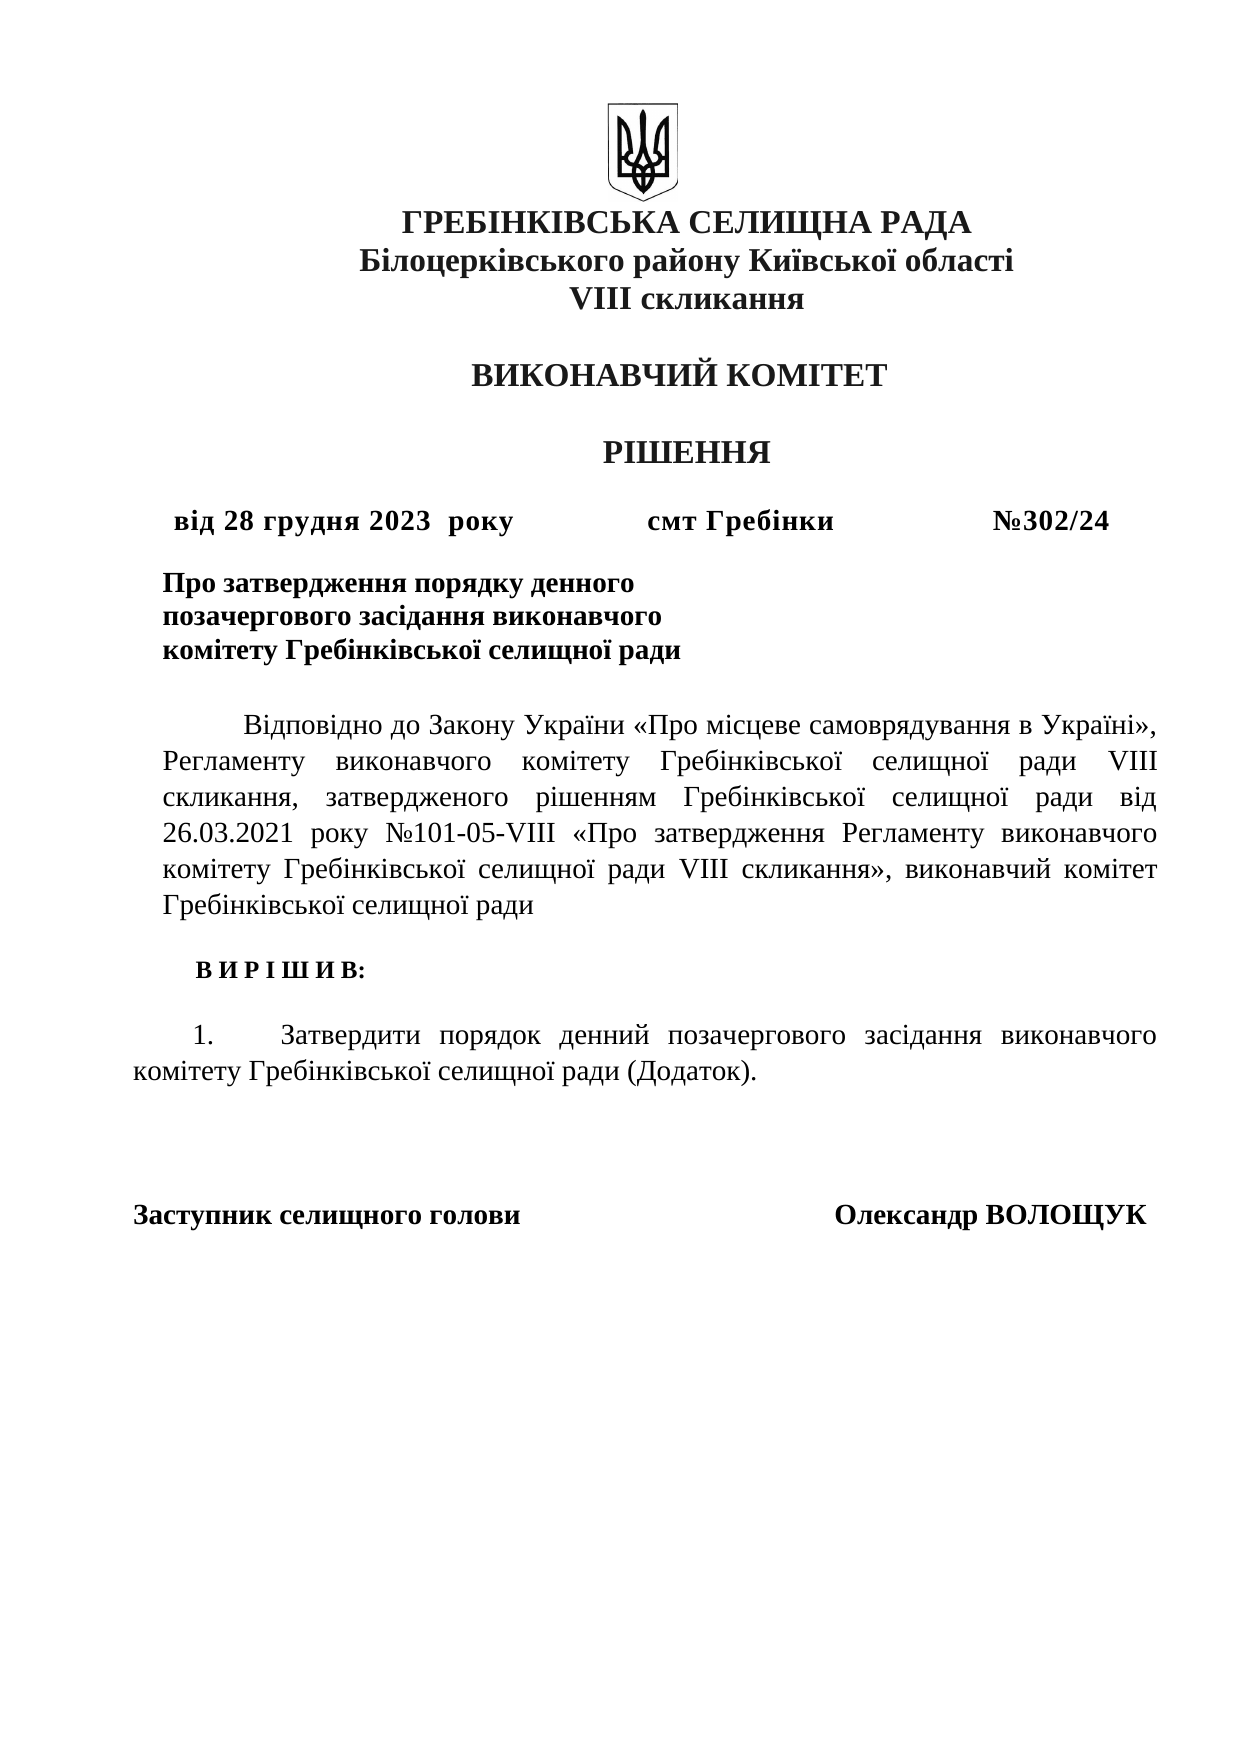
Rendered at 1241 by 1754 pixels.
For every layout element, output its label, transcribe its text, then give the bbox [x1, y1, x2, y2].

text ГРЕБІНКІВСЬКА СЕЛИЩНА РАДА [222, 202, 1152, 240]
text комітету Гребінківської селищної ради [162, 632, 1152, 665]
text РІШЕННЯ [222, 432, 1152, 470]
text Білоцерківського району Київської області [222, 240, 1152, 278]
text В И Р І Ш И В: [133, 955, 1158, 983]
text Відповідно до Закону України «Про місцеве самоврядування в Україні», Регламенту виконавчого комітету Гребінківської селищної ради VIII скликання, затвердженого рішенням Гребінківської селищної ради від 26.03.2021 року №101-05-VIII «Про затвердження Регламенту виконавчого комітету Гребінківської селищної ради VIII скликання», виконавчий комітет Гребінківської селищної ради [162, 707, 1158, 921]
picture [607, 103, 678, 202]
text VIII скликання [222, 278, 1152, 317]
text Про затвердження порядку денного [162, 565, 1152, 598]
list Затвердити порядок денний позачергового засідання виконавчого комітету Гребінківської селищної ради (Додаток). [133, 1017, 1158, 1086]
text від 28 грудня 2023 року смт Гребінки №302/24 [133, 503, 1152, 537]
text позачергового засідання виконавчого [162, 598, 1152, 632]
text ВИКОНАВЧИЙ КОМІТЕТ [207, 355, 1152, 393]
text Заступник селищного голови Олександр ВОЛОЩУК [133, 1197, 1158, 1231]
